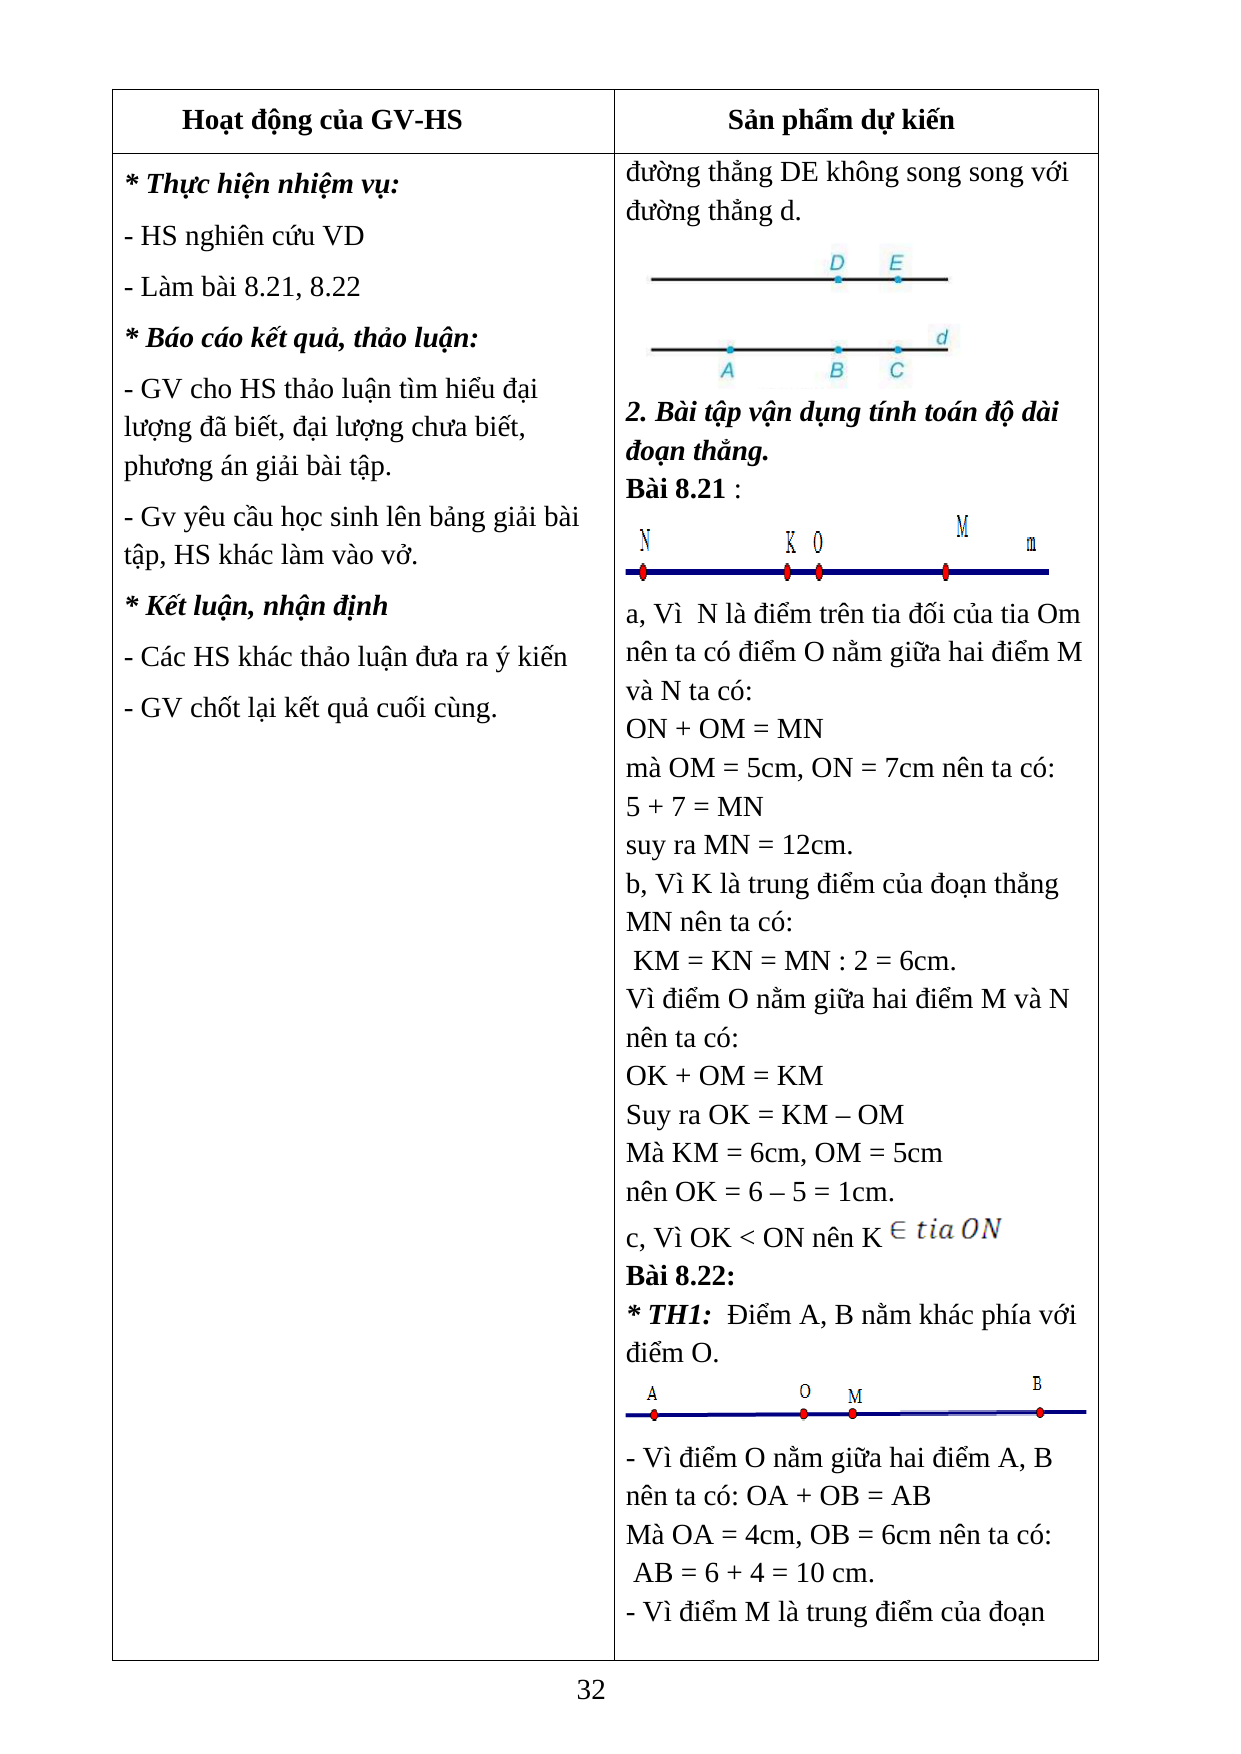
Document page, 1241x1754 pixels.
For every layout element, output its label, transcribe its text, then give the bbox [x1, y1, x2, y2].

table_header Sản phẩm dự kiến [615, 90, 1098, 153]
table_header Hoạt động của GV-HS [113, 90, 614, 153]
picture [625, 1373, 1087, 1435]
picture [625, 231, 979, 389]
picture [889, 1212, 1003, 1247]
picture [625, 509, 1049, 591]
